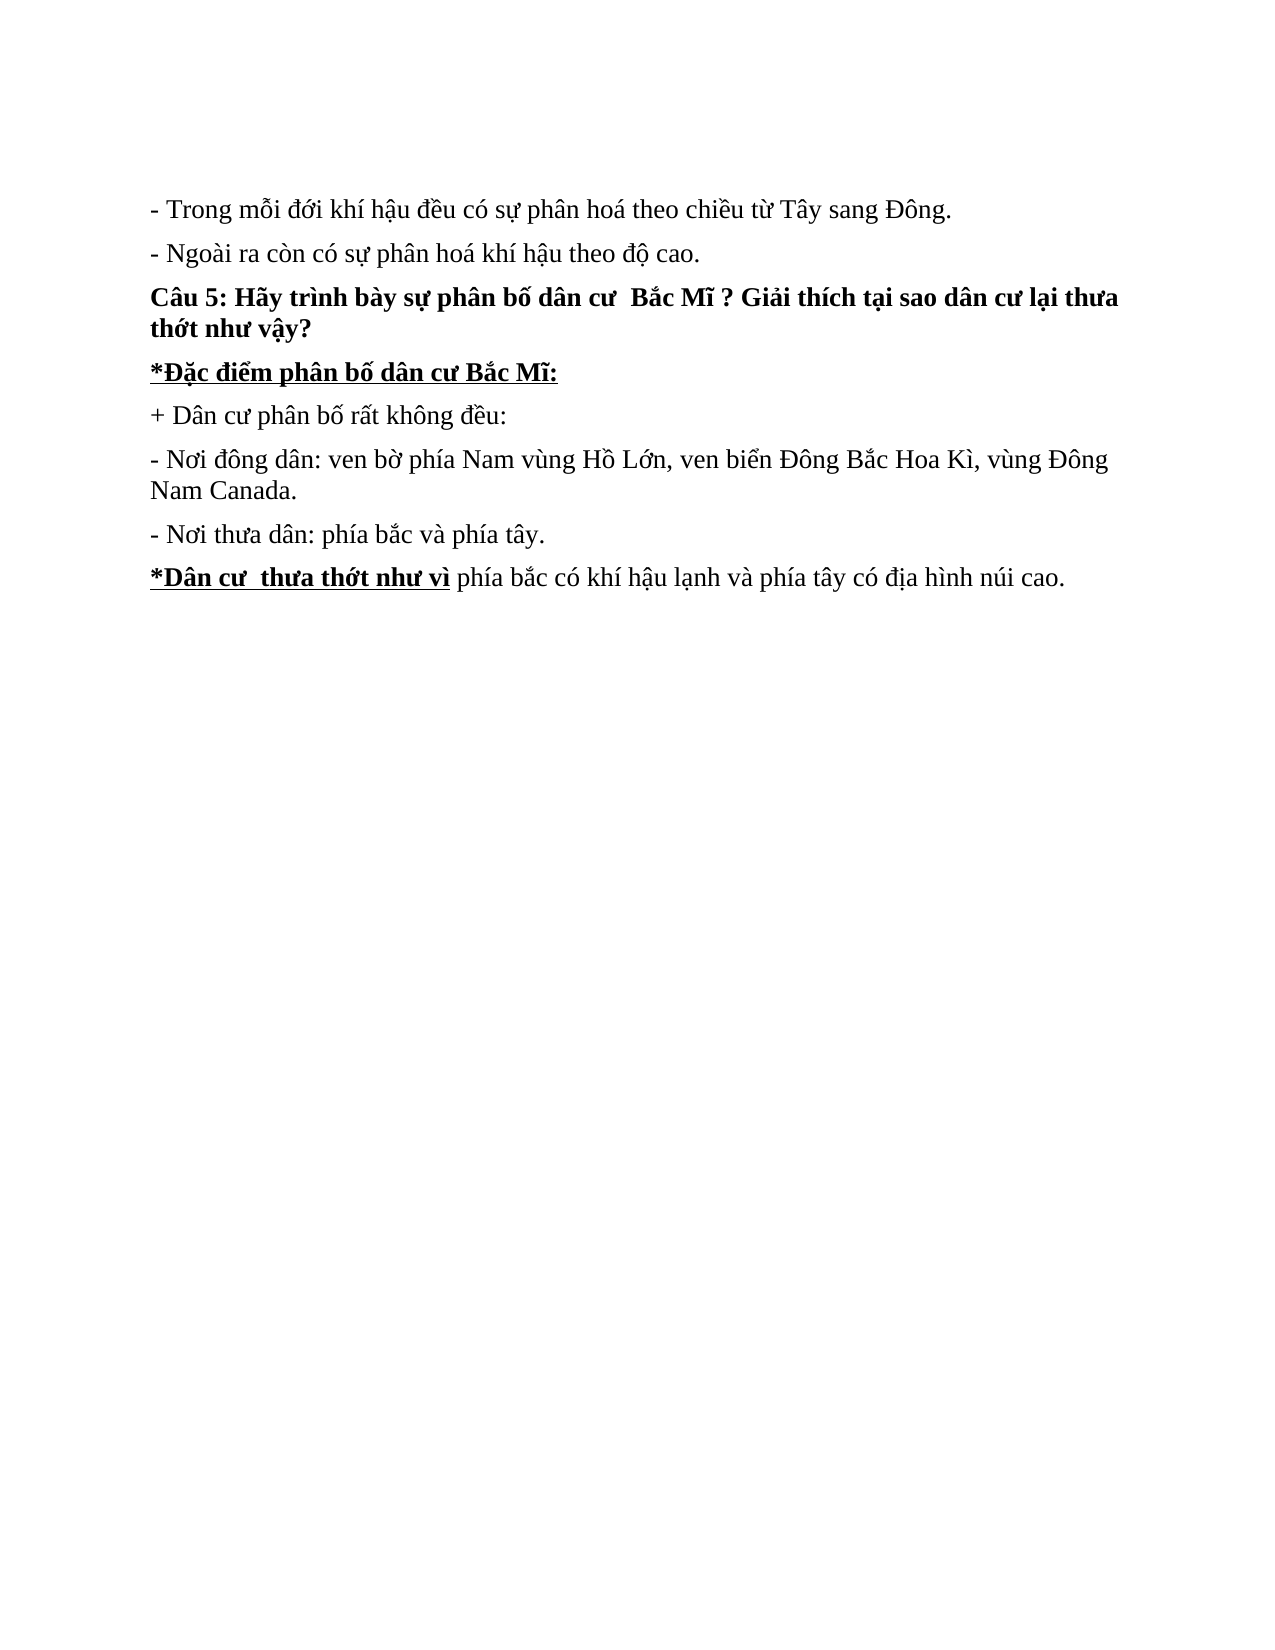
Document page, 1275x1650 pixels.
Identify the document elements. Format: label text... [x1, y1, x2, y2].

text *Dân cư thưa thớt như vì phía bắc có khí hậu lạnh và phía tây có địa hình núi cao. [150, 561, 1125, 593]
text - Nơi thưa dân: phía bắc và phía tây. [150, 518, 1125, 549]
text *Đặc điểm phân bố dân cư Bắc Mĩ: [150, 356, 1125, 387]
text Câu 5: Hãy trình bày sự phân bố dân cư Bắc Mĩ ? Giải thích tại sao dân cư lại thưa thớt như vậy? [150, 281, 1125, 343]
text - Ngoài ra còn có sự phân hoá khí hậu theo độ cao. [150, 237, 1125, 268]
text - Trong mỗi đới khí hậu đều có sự phân hoá theo chiều từ Tây sang Đông. [150, 194, 1125, 225]
text + Dân cư phân bố rất không đều: [150, 399, 1125, 431]
text - Nơi đông dân: ven bờ phía Nam vùng Hồ Lớn, ven biển Đông Bắc Hoa Kì, vùng Đông Nam Canada. [150, 443, 1125, 505]
